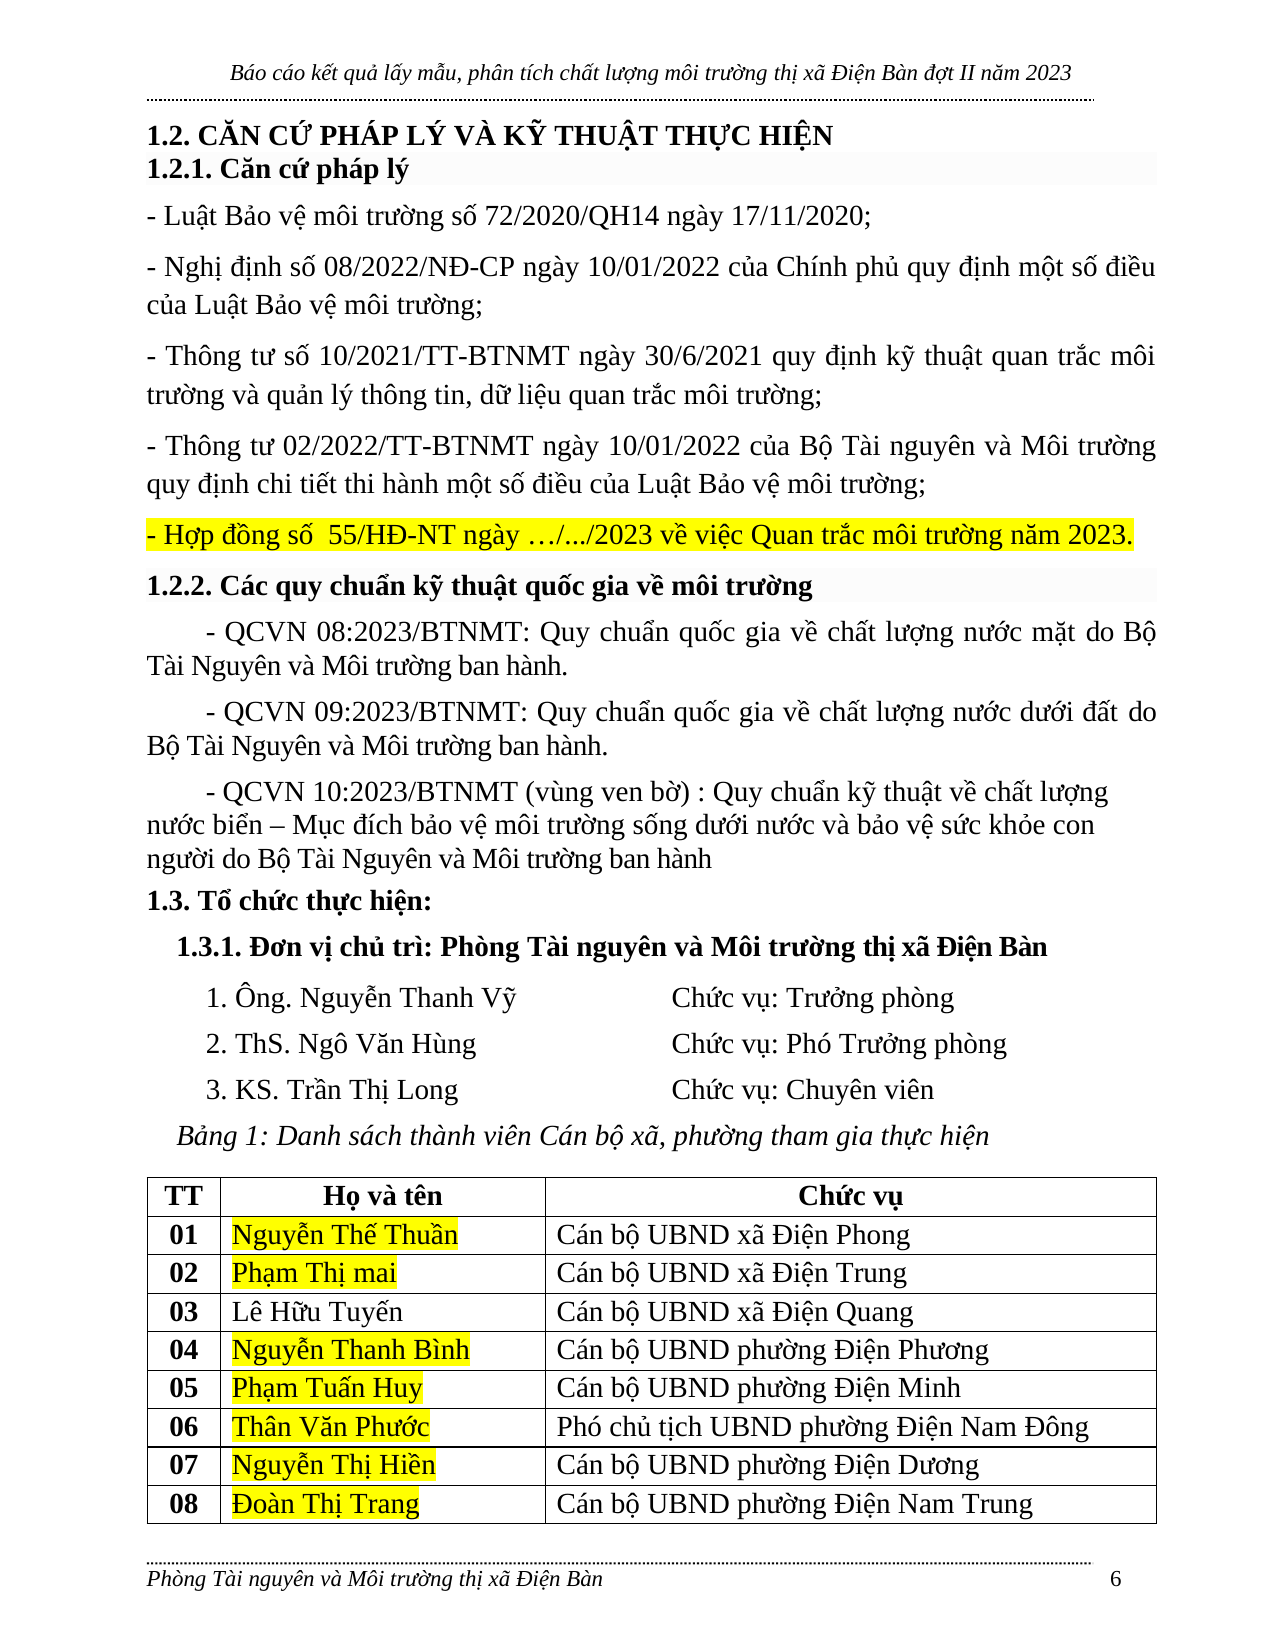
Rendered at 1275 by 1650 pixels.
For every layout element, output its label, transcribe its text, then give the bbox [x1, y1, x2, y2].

text - Nghị định số 08/2022/NĐ-CP ngày 10/01/2022 của Chính phủ quy định một số điều của Luật Bảo vệ môi trường; [146, 249, 1157, 321]
table_cell Cán bộ UBND phường Điện Phương [546, 1332, 1156, 1369]
table_cell Lê Hữu Tuyến [221, 1294, 545, 1331]
table_cell Phó chủ tịch UBND phường Điện Nam Đông [546, 1409, 1156, 1446]
table_cell Cán bộ UBND phường Điện Dương [546, 1448, 1156, 1485]
text - Luật Bảo vệ môi trường số 72/2020/QH14 ngày 17/11/2020; [146, 198, 1157, 231]
table_header TT [148, 1178, 220, 1216]
table_cell Đoàn Thị Trang [221, 1486, 545, 1523]
text Bảng 1: Danh sách thành viên Cán bộ xã, phường tham gia thực hiện [146, 1118, 1157, 1151]
table_cell 01 [148, 1217, 220, 1254]
text - QCVN 08:2023/BTNMT: Quy chuẩn quốc gia về chất lượng nước mặt do Bộ Tài Nguyên và Môi trường ban hành. [146, 614, 1157, 682]
table_cell 08 [148, 1486, 220, 1523]
table_cell 05 [148, 1371, 220, 1408]
table_cell Phạm Tuấn Huy [221, 1371, 545, 1408]
subtitle 1.2. CĂN CỨ PHÁP LÝ VÀ KỸ THUẬT THỰC HIỆN [146, 118, 1157, 152]
table_cell 07 [148, 1448, 220, 1485]
table_cell Cán bộ UBND xã Điện Phong [546, 1217, 1156, 1254]
table_header Chức vụ [546, 1178, 1156, 1216]
table_cell Cán bộ UBND phường Điện Minh [546, 1371, 1156, 1408]
text - Thông tư 02/2022/TT-BTNMT ngày 10/01/2022 của Bộ Tài nguyên và Môi trường quy định chi tiết thi hành một số điều của Luật Bảo vệ môi trường; [146, 428, 1157, 500]
subtitle 1.2.2. Các quy chuẩn kỹ thuật quốc gia về môi trường [146, 568, 1157, 602]
text - Hợp đồng số 55/HĐ-NT ngày …/.../2023 về việc Quan trắc môi trường năm 2023. [146, 517, 1157, 551]
table_cell Nguyễn Thị Hiền [221, 1448, 545, 1485]
table_cell Cán bộ UBND phường Điện Nam Trung [546, 1486, 1156, 1523]
subtitle 1.2.1. Căn cứ pháp lý [146, 152, 1157, 185]
text 3. KS. Trần Thị Long Chức vụ: Chuyên viên [146, 1072, 1157, 1105]
table_cell Nguyễn Thanh Bình [221, 1332, 545, 1369]
table_cell 06 [148, 1409, 220, 1446]
subtitle 1.3. Tổ chức thực hiện: [146, 883, 1157, 916]
text - Thông tư số 10/2021/TT-BTNMT ngày 30/6/2021 quy định kỹ thuật quan trắc môi trường và quản lý thông tin, dữ liệu quan trắc môi trường; [146, 338, 1157, 410]
text 1.3.1. Đơn vị chủ trì: Phòng Tài nguyên và Môi trường thị xã Điện Bàn [146, 929, 1157, 962]
table_cell Thân Văn Phước [221, 1409, 545, 1446]
text - QCVN 10:2023/BTNMT (vùng ven bờ) : Quy chuẩn kỹ thuật về chất lượng nước biển – Mục đích bảo vệ môi trường sống dưới nước và bảo vệ sức khỏe con người do Bộ Tài Nguyên và Môi trường ban hành [146, 774, 1157, 874]
table_header Họ và tên [221, 1178, 545, 1216]
table_cell 04 [148, 1332, 220, 1369]
text - QCVN 09:2023/BTNMT: Quy chuẩn quốc gia về chất lượng nước dưới đất do Bộ Tài Nguyên và Môi trường ban hành. [146, 694, 1157, 761]
table_cell 03 [148, 1294, 220, 1331]
text 2. ThS. Ngô Văn Hùng Chức vụ: Phó Trưởng phòng [146, 1026, 1157, 1059]
table_cell Nguyễn Thế Thuần [221, 1217, 545, 1254]
table_cell 02 [148, 1255, 220, 1293]
table_cell Cán bộ UBND xã Điện Quang [546, 1294, 1156, 1331]
table_cell Phạm Thị mai [221, 1255, 545, 1293]
text 1. Ông. Nguyễn Thanh Vỹ Chức vụ: Trưởng phòng [146, 980, 1157, 1013]
table_cell Cán bộ UBND xã Điện Trung [546, 1255, 1156, 1293]
